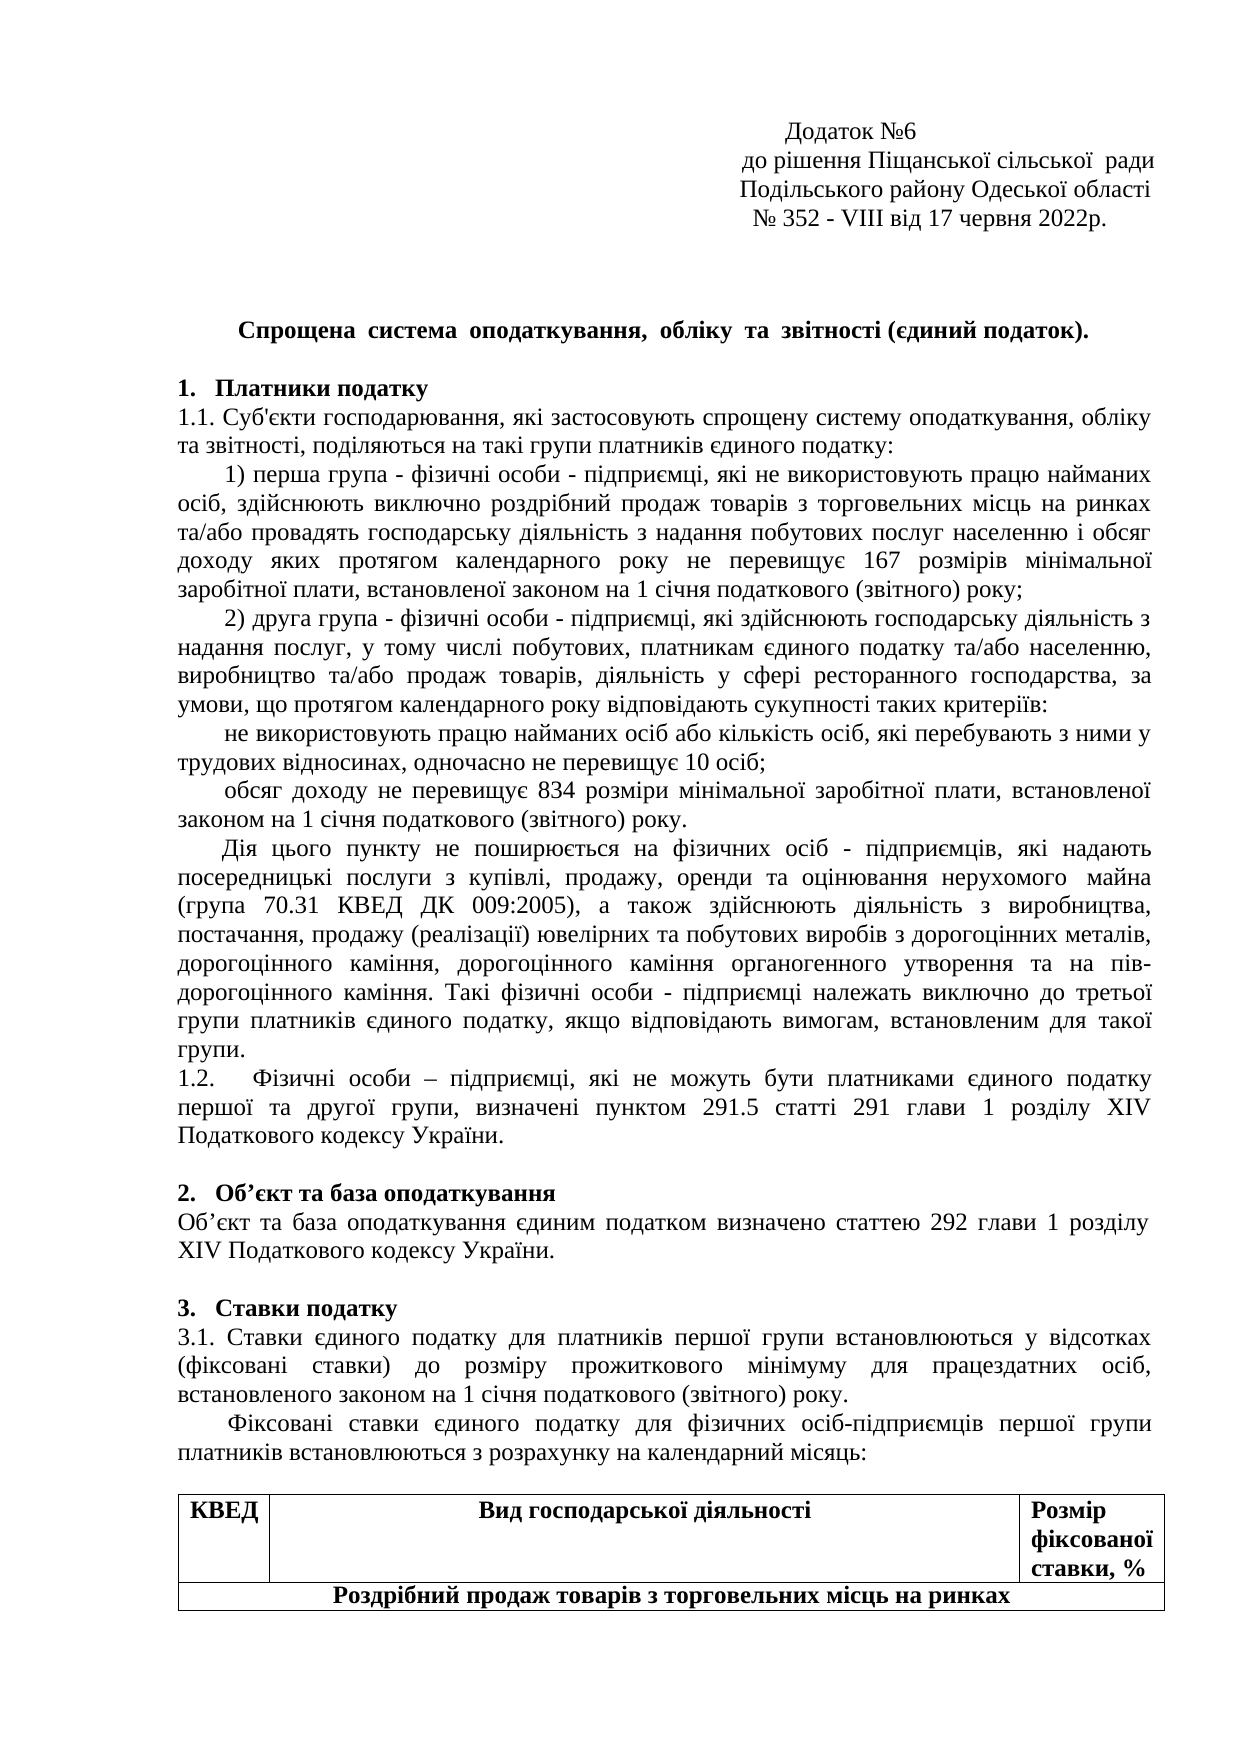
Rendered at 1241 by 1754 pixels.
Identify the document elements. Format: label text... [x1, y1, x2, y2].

table_header Вид господарської діяльності [270, 1495, 1019, 1582]
subtitle Об’єкт та база оподаткування [177, 1178, 1176, 1207]
text № 352 - VІІІ від 17 червня 2022р. [247, 203, 1156, 232]
list друга група - фізичні особи - підприємці, які здійснюють господарську діяльність з надання послуг, у тому числі побутових, платникам єдиного податку та/або населенню, виробництво та/або продаж товарів, діяльність у сфері ресторанного господарства, за умови, що протягом календарного року відповідають сукупності таких критеріїв: [177, 603, 1152, 718]
list Платники податку [177, 373, 1176, 402]
table_cell Роздрібний продаж товарів з торговельних місць на ринках [179, 1583, 1164, 1610]
list Фізичні особи – підприємці, які не можуть бути платниками єдиного податку першої та другої групи, визначені пунктом 291.5 статті 291 глави 1 розділу XIV Податкового кодексу України. [177, 1063, 1152, 1149]
text обсяг доходу не перевищує 834 розміри мінімальної заробітної плати, встановленої законом на 1 січня податкового (звітного) року. [177, 776, 1152, 833]
text Фіксовані ставки єдиного податку для фізичних осіб-підприємців першої групи платників встановлюються з розрахунку на календарний місяць: [177, 1408, 1152, 1466]
text Додаток №6 [679, 116, 1176, 145]
list Суб'єкти господарювання, які застосовують спрощену систему оподаткування, обліку та звітності, поділяються на такі групи платників єдиного податку: [177, 402, 1152, 459]
table_header Розмір фіксованої ставки, % [1020, 1495, 1164, 1582]
text Дія цього пункту не поширюється на фізичних осіб - підприємців, які надають посередницькі послуги з купівлі, продажу, оренди та оцінювання нерухомого майна (група 70.31 КВЕД ДК 009:2005), а також здійснюють діяльність з виробництва, постачання, продажу (реалізації) ювелірних та побутових виробів з дорогоцінних металів, дорогоцінного каміння, дорогоцінного каміння органогенного утворення та на пів-дорогоцінного каміння. Такі фізичні особи - підприємці належать виключно до третьої групи платників єдиного податку, якщо відповідають вимогам, встановленим для такої групи. [177, 833, 1152, 1063]
list Ставки єдиного податку для платників першої групи встановлюються у відсотках (фіксовані ставки) до розміру прожиткового мінімуму для працездатних осіб, встановленого законом на 1 січня податкового (звітного) року. [177, 1322, 1152, 1408]
subtitle Ставки податку [177, 1293, 1176, 1322]
list перша група - фізичні особи - підприємці, які не використовують працю найманих осіб, здійснюють виключно роздрібний продаж товарів з торговельних місць на ринках та/або провадять господарську діяльність з надання побутових послуг населенню і обсяг доходу яких протягом календарного року не перевищує 167 розмірів мінімальної заробітної плати, встановленої законом на 1 січня податкового (звітного) року; [177, 459, 1152, 603]
table_header КВЕД [179, 1495, 269, 1582]
text Подільського району Одеської області [247, 174, 1156, 203]
text до рішення Піщанської сільської ради [247, 145, 1156, 174]
text Об’єкт та база оподаткування єдиним податком визначено статтею 292 глави 1 розділу XIV Податкового кодексу України. [177, 1207, 1176, 1264]
text не використовують працю найманих осіб або кількість осіб, які перебувають з ними у трудових відносинах, одночасно не перевищує 10 осіб; [177, 718, 1152, 776]
subtitle Спрощена система оподаткування, обліку та звітності (єдиний податок). [238, 316, 1176, 344]
